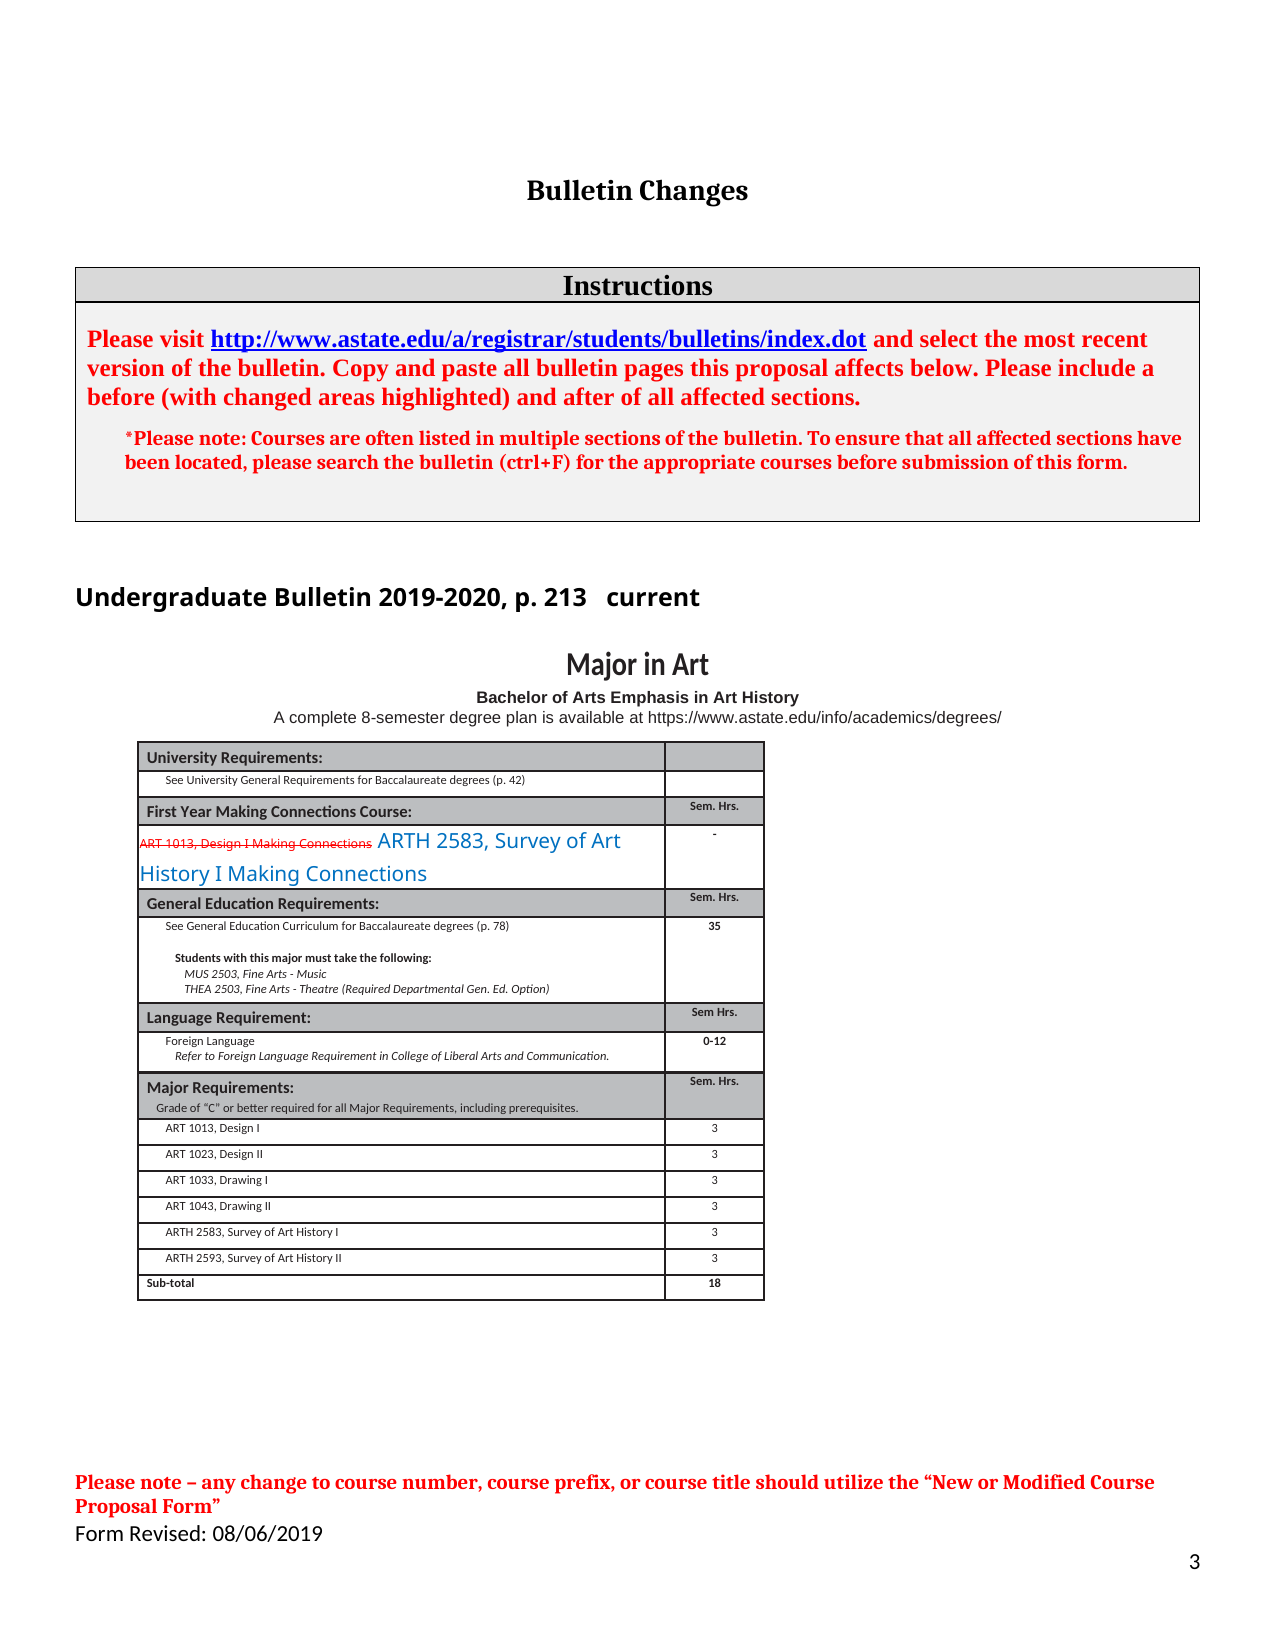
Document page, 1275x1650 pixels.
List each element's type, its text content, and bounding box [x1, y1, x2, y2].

table_header [666, 743, 763, 770]
table_cell ART 1023, Design II [139, 1146, 664, 1170]
table_cell ART 1043, Drawing II [139, 1198, 664, 1222]
table_cell ART 1013, Design I [139, 1120, 664, 1144]
table_cell - [666, 826, 763, 887]
table_cell 3 [666, 1146, 763, 1170]
text Bachelor of Arts Emphasis in Art History [349, 688, 926, 707]
table_cell Foreign Language Refer to Foreign Language Requirement in College of Liberal Arts and Communication. [139, 1033, 664, 1071]
table_cell Please visit http://www.astate.edu/a/registrar/students/bulletins/index.dot and select the most recent version of the bulletin. Copy and paste all bulletin pages this proposal affects below. Please include a before (with changed areas highlighted) and after of all affected sections. *Please note: Courses are often listed in multiple sections of the bulletin. To ensure that all affected sections have been located, please search the bulletin (ctrl+F) for the appropriate courses before submission of this form. [76, 303, 1199, 521]
table_cell Sem. Hrs. [666, 798, 763, 824]
table_cell ART 1013, Design I Making Connections ARTH 2583, Survey of Art History I Making Connections [139, 826, 664, 887]
table_cell 3 [666, 1120, 763, 1144]
table_header Instructions [76, 268, 1199, 301]
table_cell ARTH 2593, Survey of Art History II [139, 1250, 664, 1273]
text Bulletin Changes [75, 174, 1200, 207]
table_cell [666, 772, 763, 796]
table_cell Sem. Hrs. [666, 890, 763, 916]
table_cell General Education Requirements: [139, 890, 664, 916]
table_header University Requirements: [139, 743, 664, 770]
table_cell Sem. Hrs. [666, 1074, 763, 1118]
table_cell Language Requirement: [139, 1004, 664, 1031]
table_cell 3 [666, 1250, 763, 1273]
table_cell 3 [666, 1198, 763, 1222]
table_cell Sub-total [139, 1276, 664, 1299]
table_cell 18 [666, 1276, 763, 1299]
table_cell First Year Making Connections Course: [139, 798, 664, 824]
table_cell 3 [666, 1224, 763, 1248]
text Undergraduate Bulletin 2019-2020, p. 213 current [75, 551, 1200, 613]
table_cell See General Education Curriculum for Baccalaureate degrees (p. 78) Students with this major must take the following: MUS 2503, Fine Arts - Music THEA 2503, Fine Arts - Theatre (Required Departmental Gen. Ed. Option) [139, 918, 664, 1002]
table_cell 3 [666, 1172, 763, 1196]
table_cell ART 1033, Drawing I [139, 1172, 664, 1196]
table_cell 0-12 [666, 1033, 763, 1071]
table_cell Major Requirements: Grade of “C” or better required for all Major Requirements, including prerequisites. [139, 1074, 664, 1118]
table_cell 35 [666, 918, 763, 1002]
table_cell ARTH 2583, Survey of Art History I [139, 1224, 664, 1248]
table_cell See University General Requirements for Baccalaureate degrees (p. 42) [139, 772, 664, 796]
table_cell Sem Hrs. [666, 1004, 763, 1031]
text A complete 8-semester degree plan is available at https://www.astate.edu/info/academics/degrees/ [83, 708, 1192, 727]
text Major in Art [83, 643, 1192, 683]
